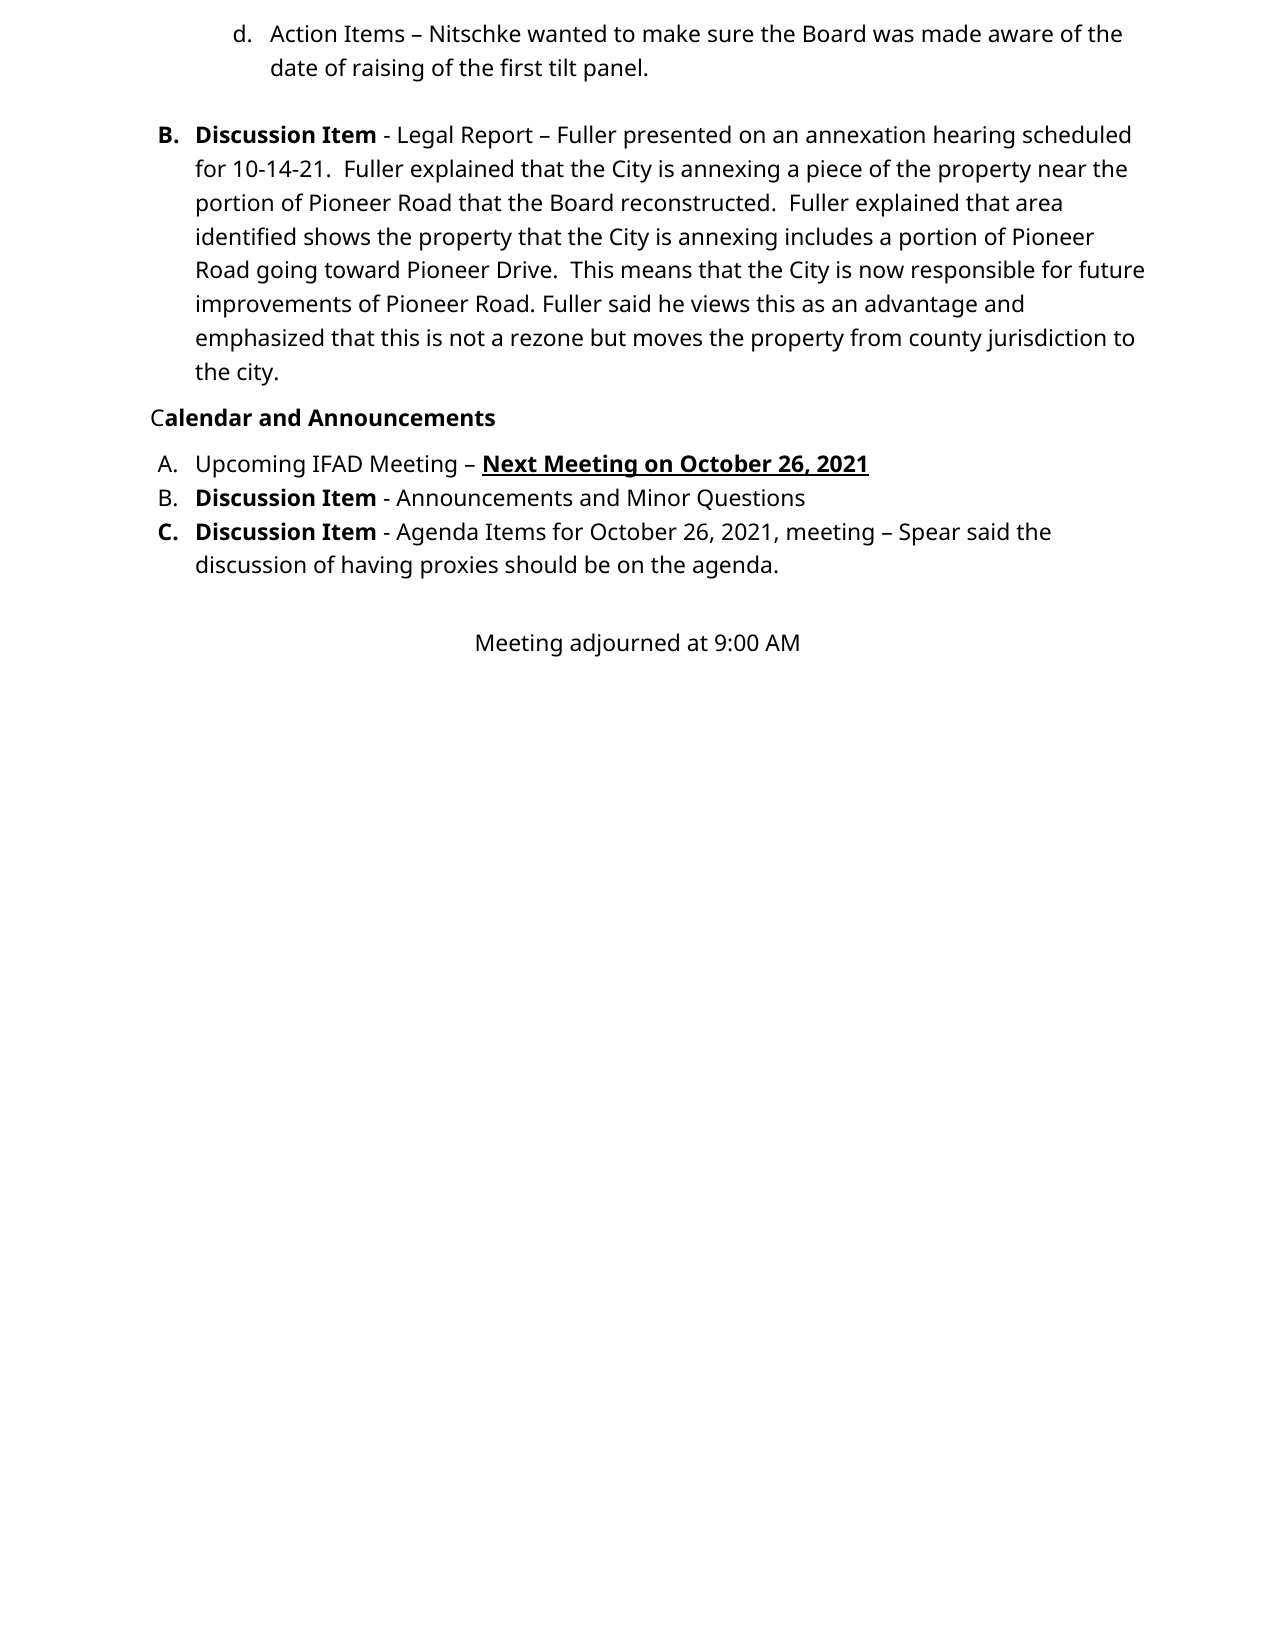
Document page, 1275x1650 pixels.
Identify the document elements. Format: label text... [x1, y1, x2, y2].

list Discussion Item - Legal Report – Fuller presented on an annexation hearing scheduled for 10-14-21. Fuller explained that the City is annexing a piece of the property near the portion of Pioneer Road that the Board reconstructed. Fuller explained that area identified shows the property that the City is annexing includes a portion of Pioneer Road going toward Pioneer Drive. This means that the City is now responsible for future improvements of Pioneer Road. Fuller said he views this as an advantage and emphasized that this is not a rezone but moves the property from county jurisdiction to the city. [157, 119, 1155, 387]
list Discussion Item - Agenda Items for October 26, 2021, meeting – Spear said the discussion of having proxies should be on the agenda. [157, 516, 1155, 581]
text Calendar and Announcements [120, 402, 1155, 433]
text Meeting adjourned at 9:00 AM [120, 627, 1155, 658]
list Upcoming IFAD Meeting – Next Meeting on October 26, 2021 [157, 448, 1155, 479]
list Action Items – Nitschke wanted to make sure the Board was made aware of the date of raising of the first tilt panel. [232, 18, 1155, 83]
list Discussion Item - Announcements and Minor Questions [157, 482, 1155, 513]
